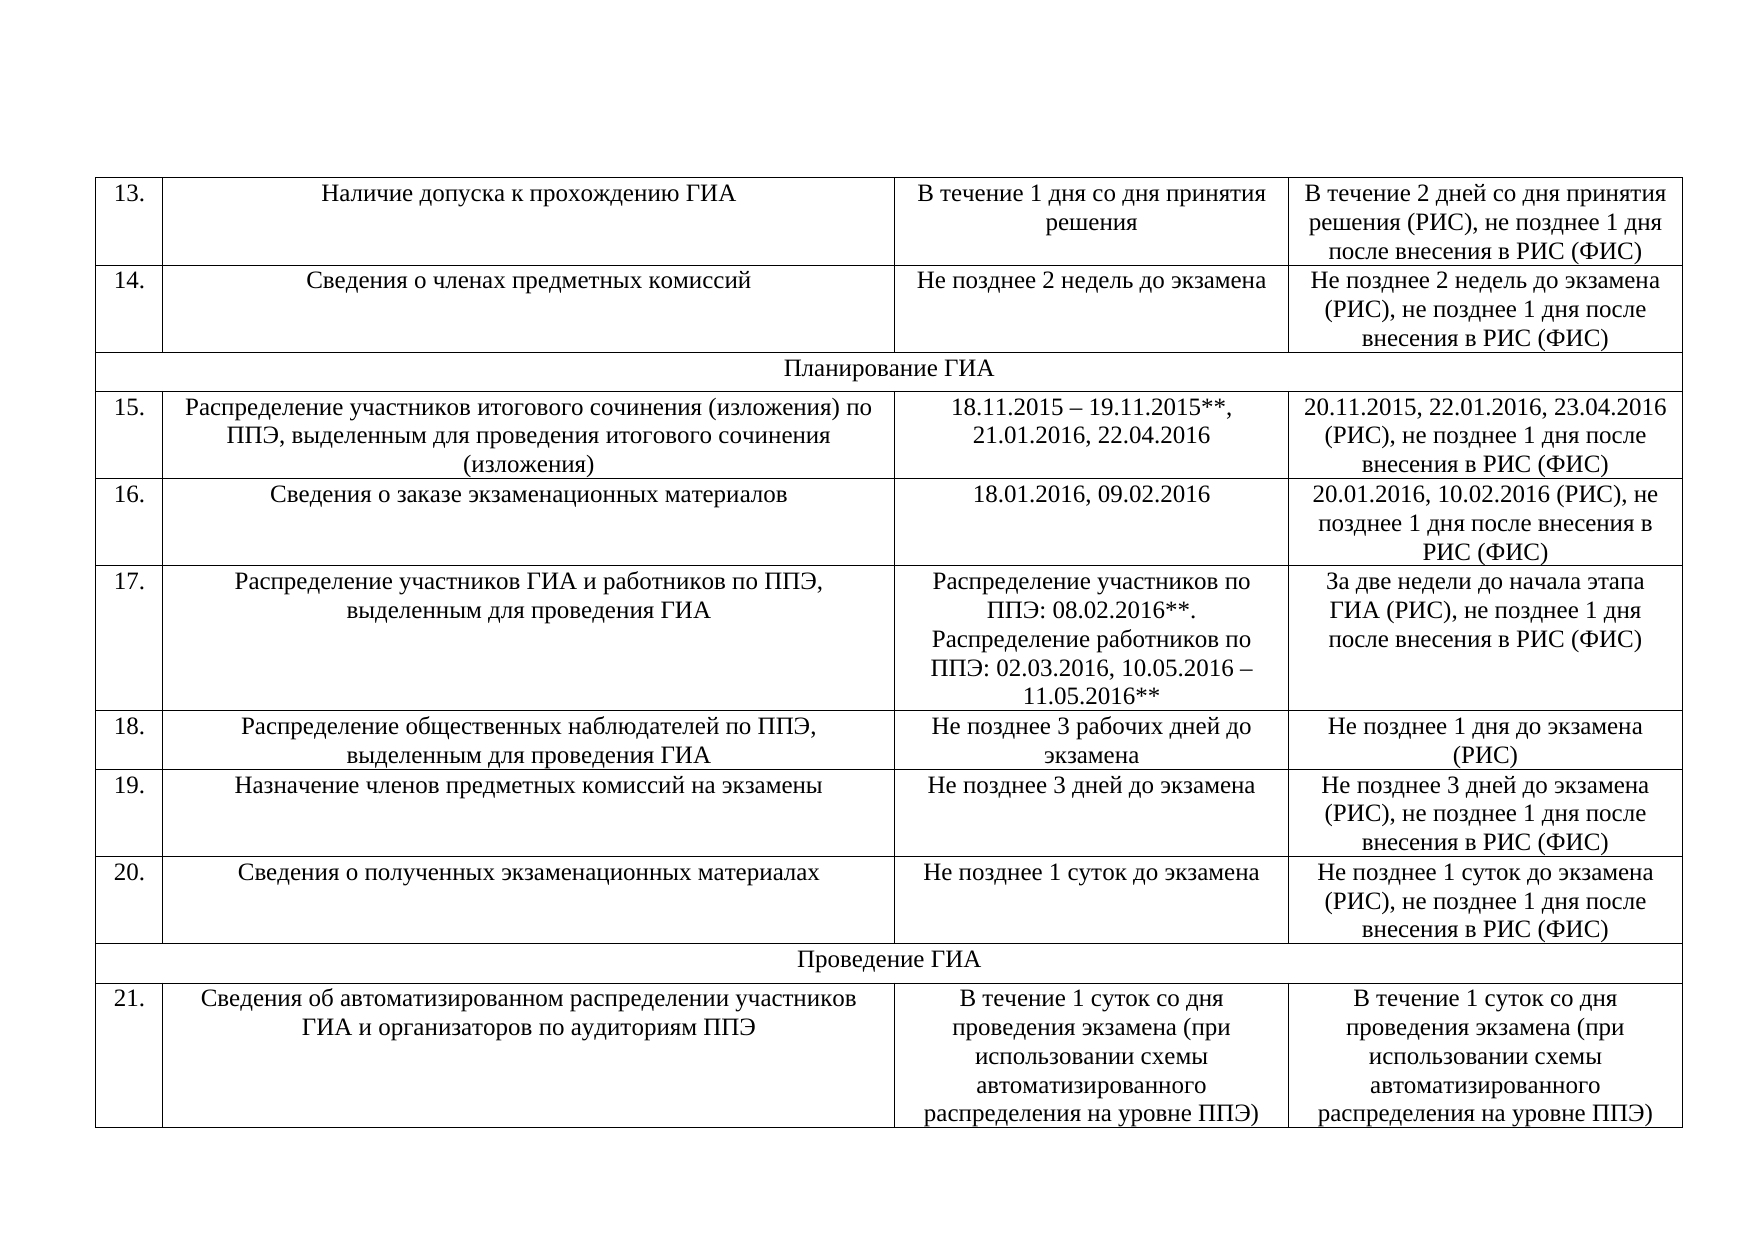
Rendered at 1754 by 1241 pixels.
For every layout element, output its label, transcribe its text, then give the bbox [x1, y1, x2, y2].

table_cell 20. [96, 857, 162, 943]
table_cell Не позднее 2 недель до экзамена (РИС), не позднее 1 дня после внесения в РИС (ФИС) [1289, 266, 1682, 352]
table_cell Не позднее 2 недель до экзамена [895, 266, 1288, 352]
table_cell Назначение членов предметных комиссий на экзамены [163, 770, 894, 856]
table_cell Сведения о заказе экзаменационных материалов [163, 479, 894, 565]
table_cell Не позднее 3 рабочих дней до экзамена [895, 711, 1288, 769]
table_cell Проведение ГИА [96, 944, 1682, 982]
table_cell 18. [96, 711, 162, 769]
table_cell Распределение участников итогового сочинения (изложения) по ППЭ, выделенным для проведения итогового сочинения (изложения) [163, 392, 894, 478]
table_cell Распределение общественных наблюдателей по ППЭ, выделенным для проведения ГИА [163, 711, 894, 769]
table_cell За две недели до начала этапа ГИА (РИС), не позднее 1 дня после внесения в РИС (ФИС) [1289, 566, 1682, 710]
table_cell 15. [96, 392, 162, 478]
table_cell Не позднее 1 суток до экзамена (РИС), не позднее 1 дня после внесения в РИС (ФИС) [1289, 857, 1682, 943]
table_cell В течение 2 дней со дня принятия решения (РИС), не позднее 1 дня после внесения в РИС (ФИС) [1289, 178, 1682, 264]
table_cell 20.11.2015, 22.01.2016, 23.04.2016 (РИС), не позднее 1 дня после внесения в РИС (ФИС) [1289, 392, 1682, 478]
table_cell 17. [96, 566, 162, 710]
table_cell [895, 984, 1288, 1127]
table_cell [163, 984, 894, 1127]
table_cell 18.11.2015 – 19.11.2015**, 21.01.2016, 22.04.2016 [895, 392, 1288, 478]
table_cell 13. [96, 178, 162, 264]
table_cell 16. [96, 479, 162, 565]
table_cell Сведения о членах предметных комиссий [163, 266, 894, 352]
table_cell Не позднее 1 суток до экзамена [895, 857, 1288, 943]
table_cell 19. [96, 770, 162, 856]
table_cell Сведения о полученных экзаменационных материалах [163, 857, 894, 943]
table_cell Не позднее 3 дней до экзамена [895, 770, 1288, 856]
table_cell Наличие допуска к прохождению ГИА [163, 178, 894, 264]
table_cell Не позднее 1 дня до экзамена (РИС) [1289, 711, 1682, 769]
table_cell Распределение участников по ППЭ: 08.02.2016**. Распределение работников по ППЭ: 02.03.2016, 10.05.2016 – 11.05.2016** [895, 566, 1288, 710]
table_cell 21. [96, 984, 162, 1127]
table_cell 18.01.2016, 09.02.2016 [895, 479, 1288, 565]
table_cell Не позднее 3 дней до экзамена (РИС), не позднее 1 дня после внесения в РИС (ФИС) [1289, 770, 1682, 856]
table_cell 14. [96, 266, 162, 352]
table_cell 20.01.2016, 10.02.2016 (РИС), не позднее 1 дня после внесения в РИС (ФИС) [1289, 479, 1682, 565]
table_cell Распределение участников ГИА и работников по ППЭ, выделенным для проведения ГИА [163, 566, 894, 710]
table_cell Планирование ГИА [96, 353, 1682, 391]
table_cell В течение 1 дня со дня принятия решения [895, 178, 1288, 264]
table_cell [1289, 984, 1682, 1127]
